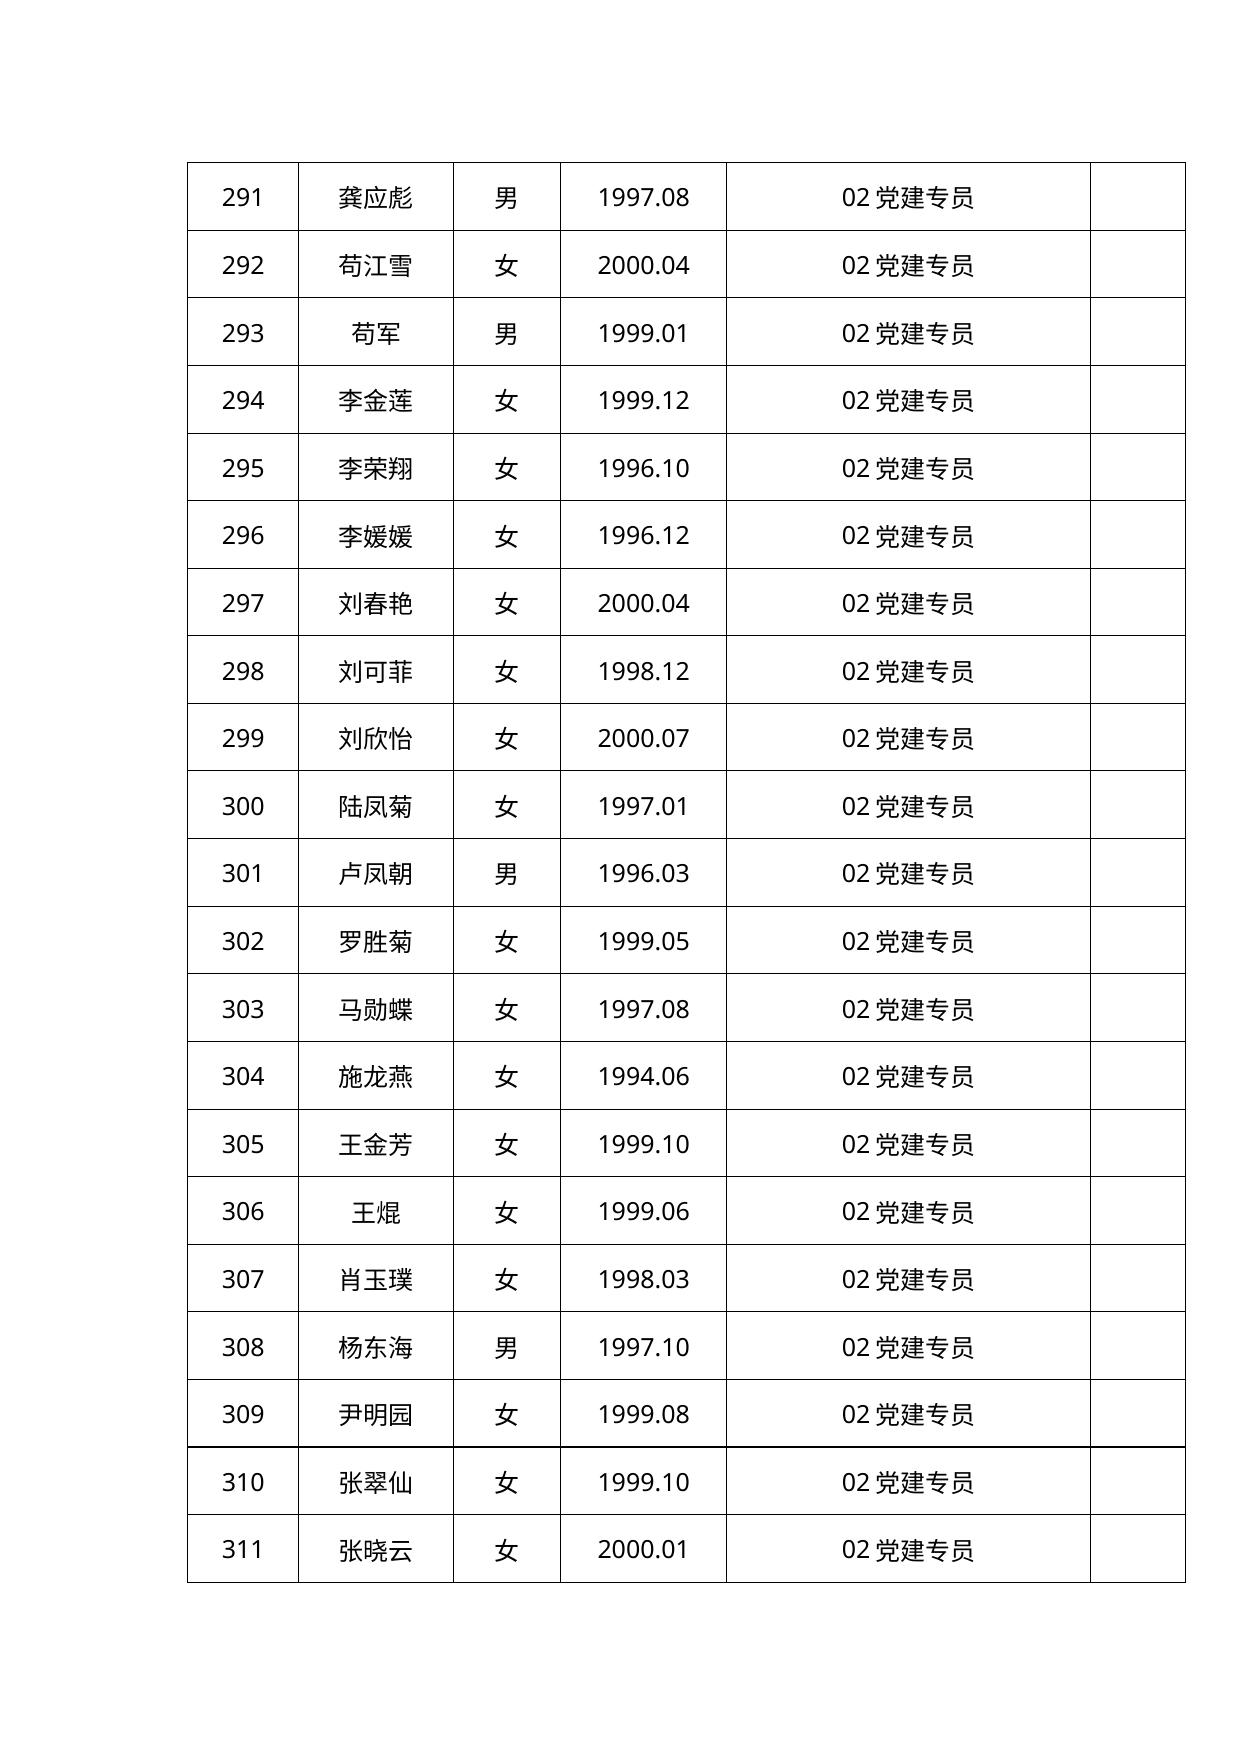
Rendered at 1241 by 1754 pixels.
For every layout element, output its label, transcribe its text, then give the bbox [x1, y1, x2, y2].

table_cell 1999.06 [561, 1177, 726, 1244]
table_cell 刘春艳 [299, 569, 453, 635]
table_cell [1091, 1245, 1185, 1311]
table_cell 1996.12 [561, 501, 726, 568]
table_cell 306 [188, 1177, 298, 1244]
table_cell 295 [188, 434, 298, 500]
table_cell 张晓云 [299, 1515, 453, 1582]
table_cell 女 [454, 1245, 560, 1311]
table_cell 1997.08 [561, 163, 726, 229]
table_cell 女 [454, 231, 560, 297]
table_cell 304 [188, 1042, 298, 1108]
table_cell 苟军 [299, 298, 453, 365]
table_cell [1091, 501, 1185, 568]
table_cell 女 [454, 1448, 560, 1514]
table_cell 02党建专员 [727, 974, 1090, 1041]
table_cell 女 [454, 636, 560, 703]
table_cell [1091, 366, 1185, 432]
table_cell [1091, 569, 1185, 635]
table_cell [1091, 1042, 1185, 1108]
table_cell 男 [454, 298, 560, 365]
table_cell [1091, 771, 1185, 838]
table_cell 女 [454, 1380, 560, 1446]
table_cell 1994.06 [561, 1042, 726, 1108]
table_cell 刘欣怡 [299, 704, 453, 770]
table_cell 298 [188, 636, 298, 703]
table_cell 292 [188, 231, 298, 297]
table_cell [1091, 907, 1185, 973]
table_cell 1997.01 [561, 771, 726, 838]
table_cell 02党建专员 [727, 231, 1090, 297]
table_cell 王金芳 [299, 1110, 453, 1176]
table_cell 305 [188, 1110, 298, 1176]
table_cell [1091, 636, 1185, 703]
table_cell 男 [454, 839, 560, 906]
table_cell 02党建专员 [727, 1245, 1090, 1311]
table_cell 李荣翔 [299, 434, 453, 500]
table_cell [1091, 1177, 1185, 1244]
table_cell 310 [188, 1448, 298, 1514]
table_cell 02党建专员 [727, 1177, 1090, 1244]
table_cell 女 [454, 1042, 560, 1108]
table_cell [1091, 1448, 1185, 1514]
table_cell 309 [188, 1380, 298, 1446]
table_cell 1998.12 [561, 636, 726, 703]
table_cell 02党建专员 [727, 1312, 1090, 1379]
table_cell 296 [188, 501, 298, 568]
table_cell 02党建专员 [727, 1515, 1090, 1582]
table_cell [1091, 974, 1185, 1041]
table_cell [1091, 1312, 1185, 1379]
table_cell 311 [188, 1515, 298, 1582]
table_cell 肖玉璞 [299, 1245, 453, 1311]
table_cell 女 [454, 434, 560, 500]
table_cell 302 [188, 907, 298, 973]
table_cell 308 [188, 1312, 298, 1379]
table_cell 1996.10 [561, 434, 726, 500]
table_cell 307 [188, 1245, 298, 1311]
table_cell 02党建专员 [727, 771, 1090, 838]
table_cell 卢凤朝 [299, 839, 453, 906]
table_cell 女 [454, 569, 560, 635]
table_cell 女 [454, 366, 560, 432]
table_cell 尹明园 [299, 1380, 453, 1446]
table_cell [1091, 1380, 1185, 1446]
table_cell [1091, 1110, 1185, 1176]
table_cell 02党建专员 [727, 839, 1090, 906]
table_cell 1999.12 [561, 366, 726, 432]
table_cell 293 [188, 298, 298, 365]
table_cell 291 [188, 163, 298, 229]
table_cell 300 [188, 771, 298, 838]
table_cell 陆凤菊 [299, 771, 453, 838]
table_cell 女 [454, 1515, 560, 1582]
table_cell 1997.10 [561, 1312, 726, 1379]
table_cell 女 [454, 771, 560, 838]
table_cell 02党建专员 [727, 1380, 1090, 1446]
table_cell 刘可菲 [299, 636, 453, 703]
table_cell 02党建专员 [727, 1042, 1090, 1108]
table_cell 1999.10 [561, 1448, 726, 1514]
table_cell 女 [454, 907, 560, 973]
table_cell 02党建专员 [727, 704, 1090, 770]
table_cell 1999.01 [561, 298, 726, 365]
table_cell 张翠仙 [299, 1448, 453, 1514]
table_cell 02党建专员 [727, 501, 1090, 568]
table_cell 2000.01 [561, 1515, 726, 1582]
table_cell 李媛媛 [299, 501, 453, 568]
table_cell 王焜 [299, 1177, 453, 1244]
table_cell 2000.04 [561, 231, 726, 297]
table_cell [1091, 704, 1185, 770]
table_cell 303 [188, 974, 298, 1041]
table_cell 施龙燕 [299, 1042, 453, 1108]
table_cell [1091, 298, 1185, 365]
table_cell 02党建专员 [727, 163, 1090, 229]
table_cell 1997.08 [561, 974, 726, 1041]
table_cell 女 [454, 704, 560, 770]
table_cell 罗胜菊 [299, 907, 453, 973]
table_cell 02党建专员 [727, 636, 1090, 703]
table_cell [1091, 1515, 1185, 1582]
table_cell 1996.03 [561, 839, 726, 906]
table_cell 1999.08 [561, 1380, 726, 1446]
table_cell 299 [188, 704, 298, 770]
table_cell 02党建专员 [727, 1448, 1090, 1514]
table_cell 女 [454, 501, 560, 568]
table_cell 02党建专员 [727, 366, 1090, 432]
table_cell [1091, 163, 1185, 229]
table_cell 女 [454, 974, 560, 1041]
table_cell 02党建专员 [727, 1110, 1090, 1176]
table_cell 马勋蝶 [299, 974, 453, 1041]
table_cell 2000.07 [561, 704, 726, 770]
table_cell 女 [454, 1110, 560, 1176]
table_cell 297 [188, 569, 298, 635]
table_cell 294 [188, 366, 298, 432]
table_cell 男 [454, 1312, 560, 1379]
table_cell 龚应彪 [299, 163, 453, 229]
table_cell 李金莲 [299, 366, 453, 432]
table_cell [1091, 231, 1185, 297]
table_cell 杨东海 [299, 1312, 453, 1379]
table_cell [1091, 839, 1185, 906]
table_cell 301 [188, 839, 298, 906]
table_cell 1999.10 [561, 1110, 726, 1176]
table_cell [1091, 434, 1185, 500]
table_cell 男 [454, 163, 560, 229]
table_cell 1998.03 [561, 1245, 726, 1311]
table_cell 1999.05 [561, 907, 726, 973]
table_cell 苟江雪 [299, 231, 453, 297]
table_cell 02党建专员 [727, 434, 1090, 500]
table_cell 02党建专员 [727, 298, 1090, 365]
table_cell 02党建专员 [727, 569, 1090, 635]
table_cell 女 [454, 1177, 560, 1244]
table_cell 02党建专员 [727, 907, 1090, 973]
table_cell 2000.04 [561, 569, 726, 635]
